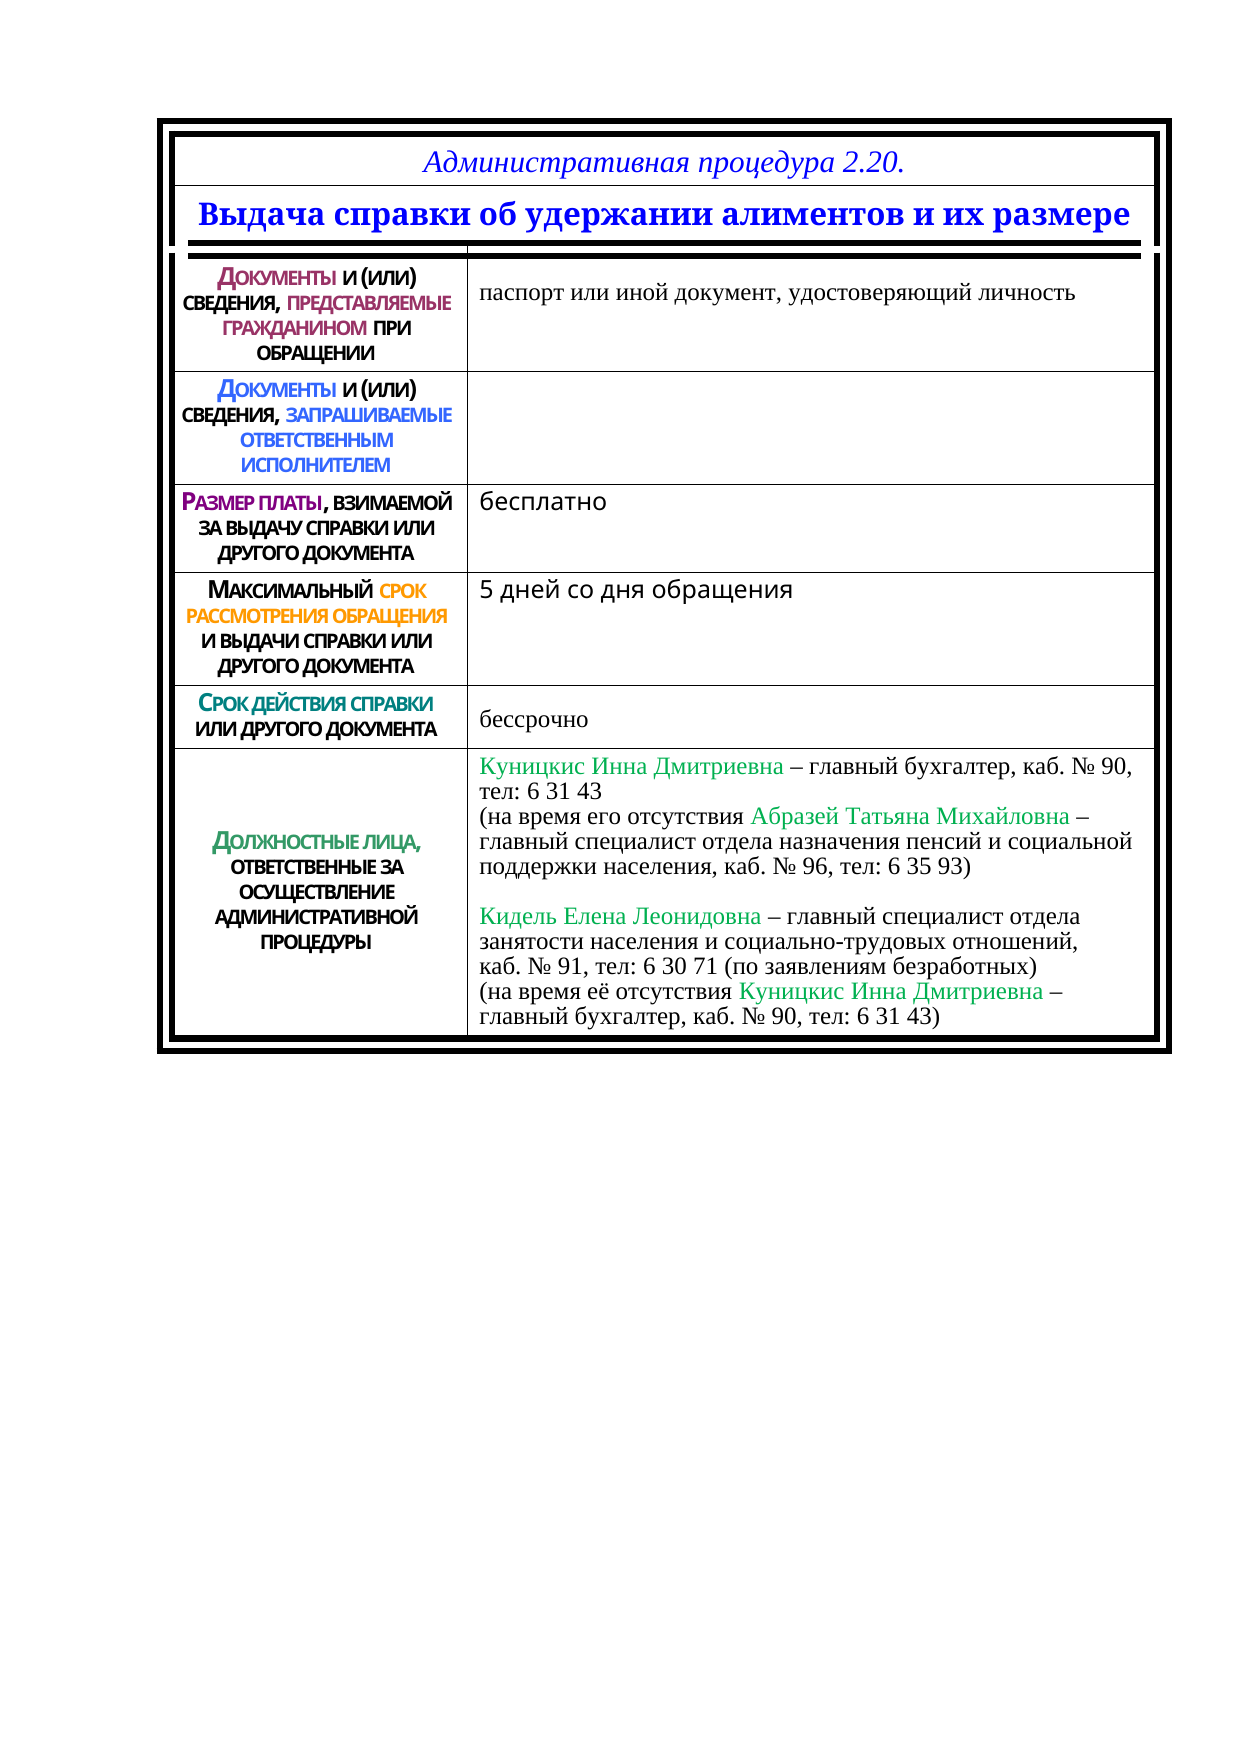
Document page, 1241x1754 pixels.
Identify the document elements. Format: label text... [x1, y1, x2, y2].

table_cell Документы и (или) сведения, представляемые гражданином при обращении [166, 240, 467, 371]
table_header Административная процедура 2.20. [166, 124, 1163, 185]
table_cell [468, 372, 1154, 484]
table_cell Документы и (или) сведения, запрашиваемые ответственным исполнителем [175, 372, 467, 484]
table_cell Размер платы, взимаемой за выдачу справки или другого документа [175, 485, 467, 572]
table_cell 5 дней со дня обращения [468, 573, 1154, 684]
table_cell Куницкис Инна Дмитриевна – главный бухгалтер, каб. № 90, тел: 6 31 43 (на время его отсутствия Абразей Татьяна Михайловна – главный специалист отдела назначения пенсий и социальной поддержки населения, каб. № 96, тел: 6 35 93) Кидель Елена Леонидовна – главный специалист отдела занятости населения и социально-трудовых отношений, каб. № 91, тел: 6 30 71 (по заявлениям безработных) (на время её отсутствия Куницкис Инна Дмитриевна – главный бухгалтер, каб. № 90, тел: 6 31 43) [468, 749, 1154, 1035]
table_cell Выдача справки об удержании алиментов и их размере [175, 186, 1154, 240]
table_cell Должностные лица, ответственные за осуществление административной процедуры [175, 749, 467, 1035]
table_cell бессрочно [468, 686, 1154, 747]
table_cell бесплатно [468, 485, 1154, 572]
table_cell Максимальный срок рассмотрения обращения и выдачи справки или другого документа [175, 573, 467, 684]
table_cell паспорт или иной документ, удостоверяющий личность [468, 240, 1163, 371]
table_cell Срок действия справки или другого документа [175, 686, 467, 747]
